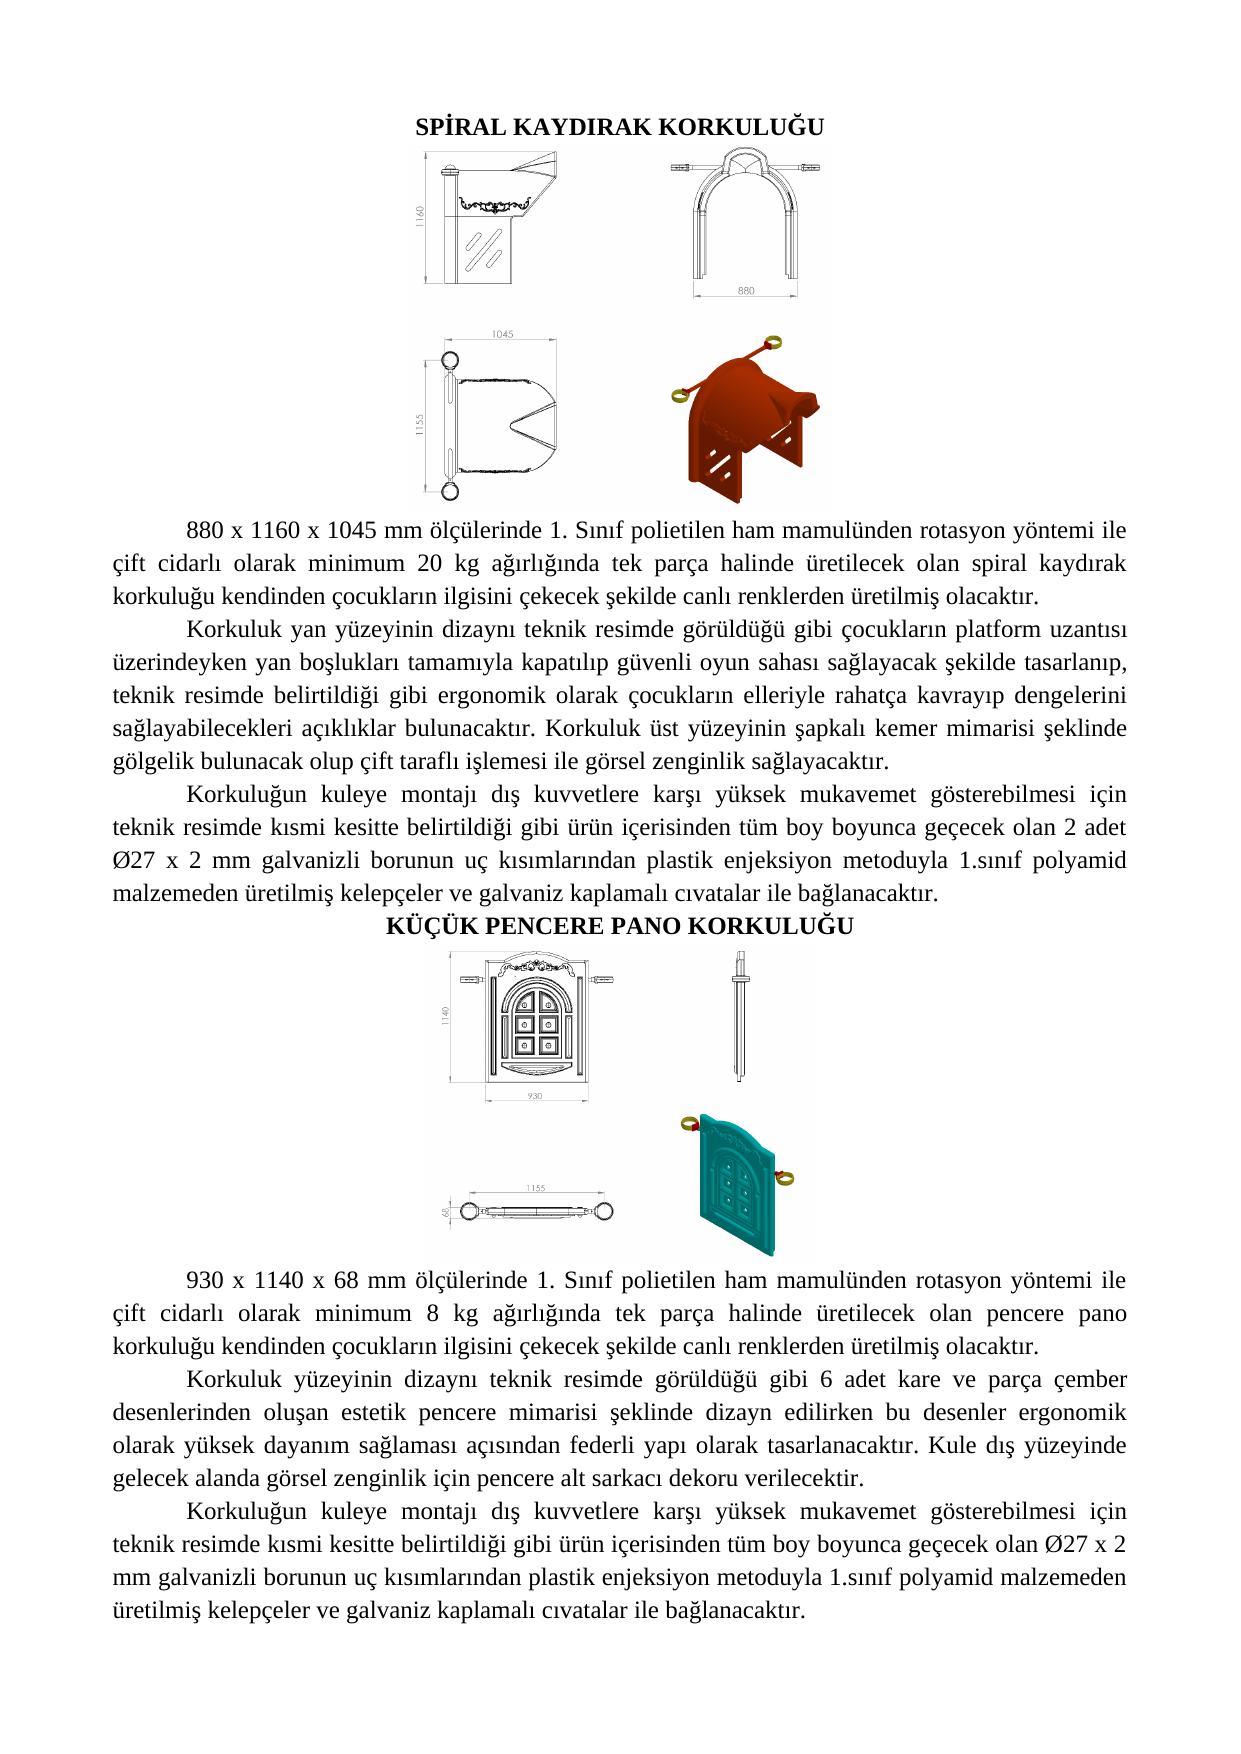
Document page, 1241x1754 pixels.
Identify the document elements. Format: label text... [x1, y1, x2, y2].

picture [422, 944, 818, 1262]
text Korkuluğun kuleye montajı dış kuvvetlere karşı yüksek mukavemet gösterebilmesi için teknik resimde kısmi kesitte belirtildiği gibi ürün içerisinden tüm boy boyunca geçecek olan Ø27 x 2 mm galvanizli borunun uç kısımlarından plastik enjeksiyon metoduyla 1.sınıf polyamid malzemeden üretilmiş kelepçeler ve galvaniz kaplamalı cıvatalar ile bağlanacaktır. [112, 1496, 1128, 1624]
text 930 x 1140 x 68 mm ölçülerinde 1. Sınıf polietilen ham mamulünden rotasyon yöntemi ile çift cidarlı olarak minimum 8 kg ağırlığında tek parça halinde üretilecek olan pencere pano korkuluğu kendinden çocukların ilgisini çekecek şekilde canlı renklerden üretilmiş olacaktır. [112, 1265, 1128, 1360]
text KÜÇÜK PENCERE PANO KORKULUĞU [112, 911, 1128, 940]
text Korkuluk yan yüzeyinin dizaynı teknik resimde görüldüğü gibi çocukların platform uzantısı üzerindeyken yan boşlukları tamamıyla kapatılıp güvenli oyun sahası sağlayacak şekilde tasarlanıp, teknik resimde belirtildiği gibi ergonomik olarak çocukların elleriyle rahatça kavrayıp dengelerini sağlayabilecekleri açıklıklar bulunacaktır. Korkuluk üst yüzeyinin şapkalı kemer mimarisi şeklinde gölgelik bulunacak olup çift taraflı işlemesi ile görsel zenginlik sağlayacaktır. [112, 614, 1128, 775]
text Korkuluğun kuleye montajı dış kuvvetlere karşı yüksek mukavemet gösterebilmesi için teknik resimde kısmi kesitte belirtildiği gibi ürün içerisinden tüm boy boyunca geçecek olan 2 adet Ø27 x 2 mm galvanizli borunun uç kısımlarından plastik enjeksiyon metoduyla 1.sınıf polyamid malzemeden üretilmiş kelepçeler ve galvaniz kaplamalı cıvatalar ile bağlanacaktır. [112, 779, 1128, 907]
text SPİRAL KAYDIRAK KORKULUĞU [112, 112, 1128, 141]
text Korkuluk yüzeyinin dizaynı teknik resimde görüldüğü gibi 6 adet kare ve parça çember desenlerinden oluşan estetik pencere mimarisi şeklinde dizayn edilirken bu desenler ergonomik olarak yüksek dayanım sağlaması açısından federli yapı olarak tasarlanacaktır. Kule dış yüzeyinde gelecek alanda görsel zenginlik için pencere alt sarkacı dekoru verilecektir. [112, 1364, 1128, 1492]
text 880 x 1160 x 1045 mm ölçülerinde 1. Sınıf polietilen ham mamulünden rotasyon yöntemi ile çift cidarlı olarak minimum 20 kg ağırlığında tek parça halinde üretilecek olan spiral kaydırak korkuluğu kendinden çocukların ilgisini çekecek şekilde canlı renklerden üretilmiş olacaktır. [112, 515, 1128, 610]
picture [408, 145, 832, 511]
